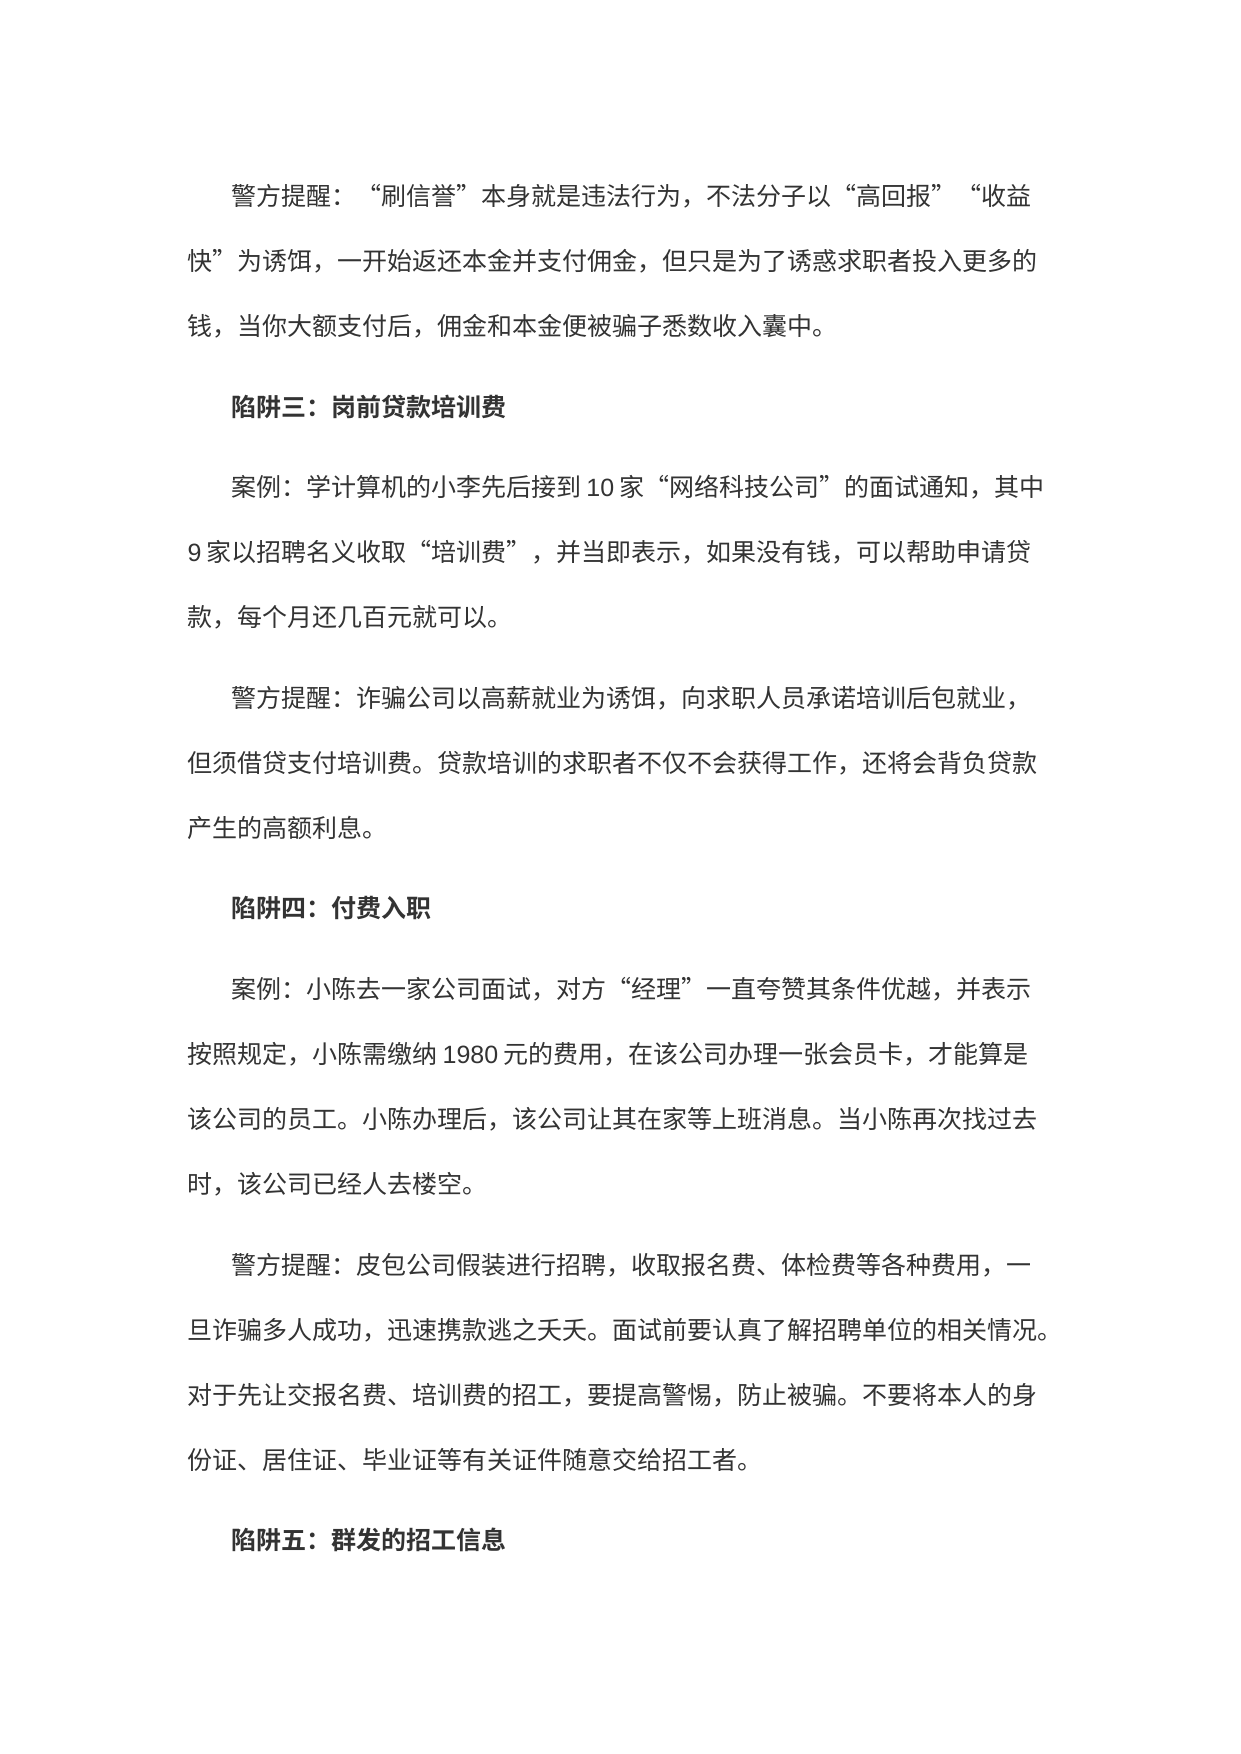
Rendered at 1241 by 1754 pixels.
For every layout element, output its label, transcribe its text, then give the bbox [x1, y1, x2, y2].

text 陷阱三：岗前贷款培训费 [187, 373, 1053, 438]
text 警方提醒：诈骗公司以高薪就业为诱饵，向求职人员承诺培训后包就业，但须借贷支付培训费。贷款培训的求职者不仅不会获得工作，还将会背负贷款产生的高额利息。 [187, 664, 1053, 859]
text 警方提醒：“刷信誉”本身就是违法行为，不法分子以“高回报”“收益快”为诱饵，一开始返还本金并支付佣金，但只是为了诱惑求职者投入更多的钱，当你大额支付后，佣金和本金便被骗子悉数收入囊中。 [187, 162, 1053, 357]
text 案例：小陈去一家公司面试，对方“经理”一直夸赞其条件优越，并表示按照规定，小陈需缴纳1980元的费用，在该公司办理一张会员卡，才能算是该公司的员工。小陈办理后，该公司让其在家等上班消息。当小陈再次找过去时，该公司已经人去楼空。 [187, 955, 1053, 1215]
text 案例：学计算机的小李先后接到10家“网络科技公司”的面试通知，其中9家以招聘名义收取“培训费”，并当即表示，如果没有钱，可以帮助申请贷款，每个月还几百元就可以。 [187, 453, 1053, 648]
text 陷阱四：付费入职 [187, 874, 1053, 939]
text 警方提醒：皮包公司假装进行招聘，收取报名费、体检费等各种费用，一旦诈骗多人成功，迅速携款逃之夭夭。面试前要认真了解招聘单位的相关情况。对于先让交报名费、培训费的招工，要提高警惕，防止被骗。不要将本人的身份证、居住证、毕业证等有关证件随意交给招工者。 [187, 1231, 1053, 1491]
text 陷阱五：群发的招工信息 [187, 1506, 1053, 1571]
